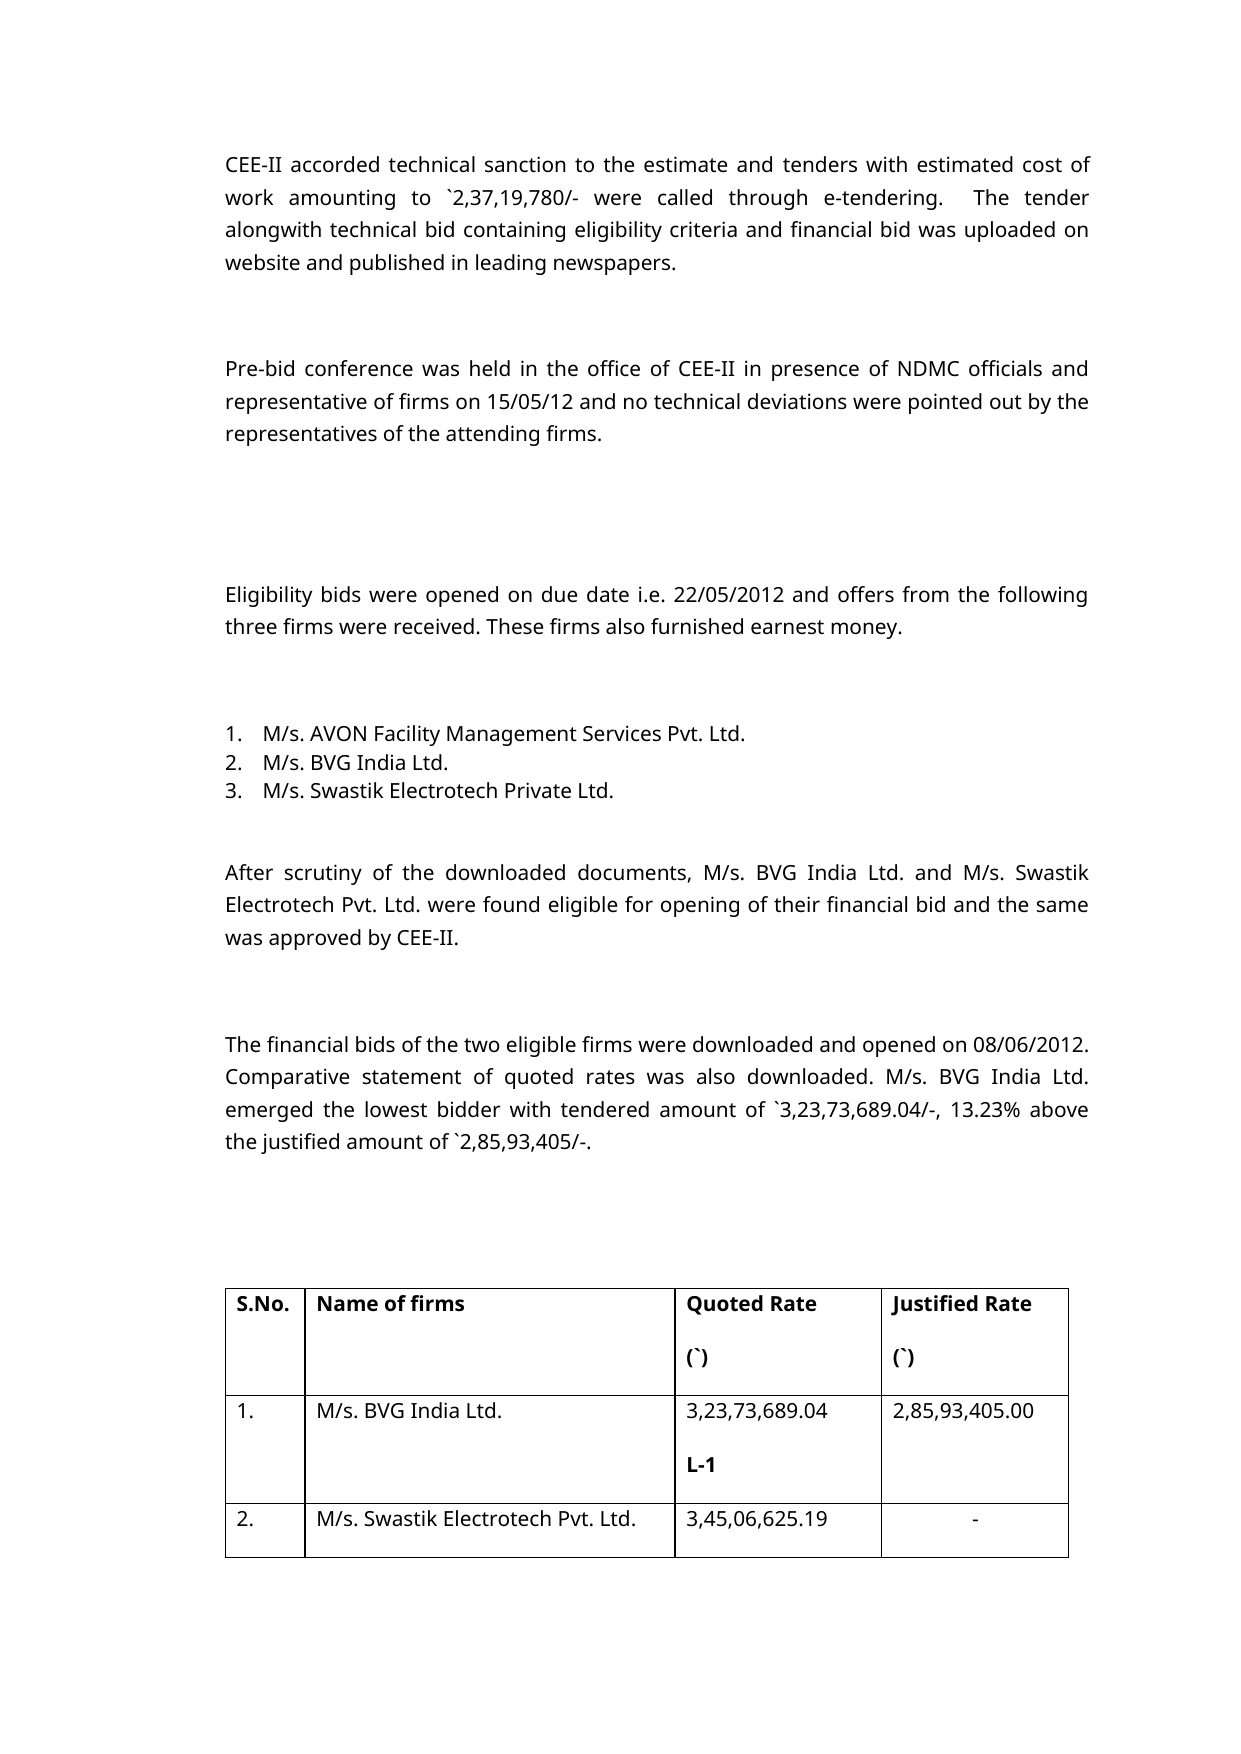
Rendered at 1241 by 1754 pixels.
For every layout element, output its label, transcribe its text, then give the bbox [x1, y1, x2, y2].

text Pre-bid conference was held in the office of CEE-II in presence of NDMC officials and representative of firms on 15/05/12 and no technical deviations were pointed out by the representatives of the attending firms. [225, 354, 1090, 448]
table_cell 3,23,73,689.04 L-1 [676, 1396, 881, 1503]
table_header Quoted Rate (`) [676, 1289, 881, 1395]
text The financial bids of the two eligible firms were downloaded and opened on 08/06/2012. Comparative statement of quoted rates was also downloaded. M/s. BVG India Ltd. emerged the lowest bidder with tendered amount of `3,23,73,689.04/-, 13.23% above the justified amount of `2,85,93,405/-. [225, 1030, 1090, 1156]
table_header Justified Rate (`) [882, 1289, 1068, 1395]
text After scrutiny of the downloaded documents, M/s. BVG India Ltd. and M/s. Swastik Electrotech Pvt. Ltd. were found eligible for opening of their financial bid and the same was approved by CEE-II. [225, 858, 1090, 952]
table_cell 2,85,93,405.00 [882, 1396, 1068, 1503]
table_header Name of firms [306, 1289, 674, 1395]
table_cell 2. [226, 1504, 304, 1557]
text CEE-II accorded technical sanction to the estimate and tenders with estimated cost of work amounting to `2,37,19,780/- were called through e-tendering. The tender alongwith technical bid containing eligibility criteria and financial bid was uploaded on website and published in leading newspapers. [225, 150, 1090, 276]
table_header S.No. [226, 1289, 304, 1395]
table_cell - [882, 1504, 1068, 1557]
table_cell 3,45,06,625.19 [676, 1504, 881, 1557]
table_cell M/s. Swastik Electrotech Pvt. Ltd. [306, 1504, 674, 1557]
table_cell 1. [226, 1396, 304, 1503]
list M/s. BVG India Ltd. [225, 748, 1090, 776]
list M/s. AVON Facility Management Services Pvt. Ltd. [225, 719, 1090, 748]
text Eligibility bids were opened on due date i.e. 22/05/2012 and offers from the following three firms were received. These firms also furnished earnest money. [225, 580, 1090, 641]
table_cell M/s. BVG India Ltd. [306, 1396, 674, 1503]
list M/s. Swastik Electrotech Private Ltd. [225, 776, 1090, 804]
